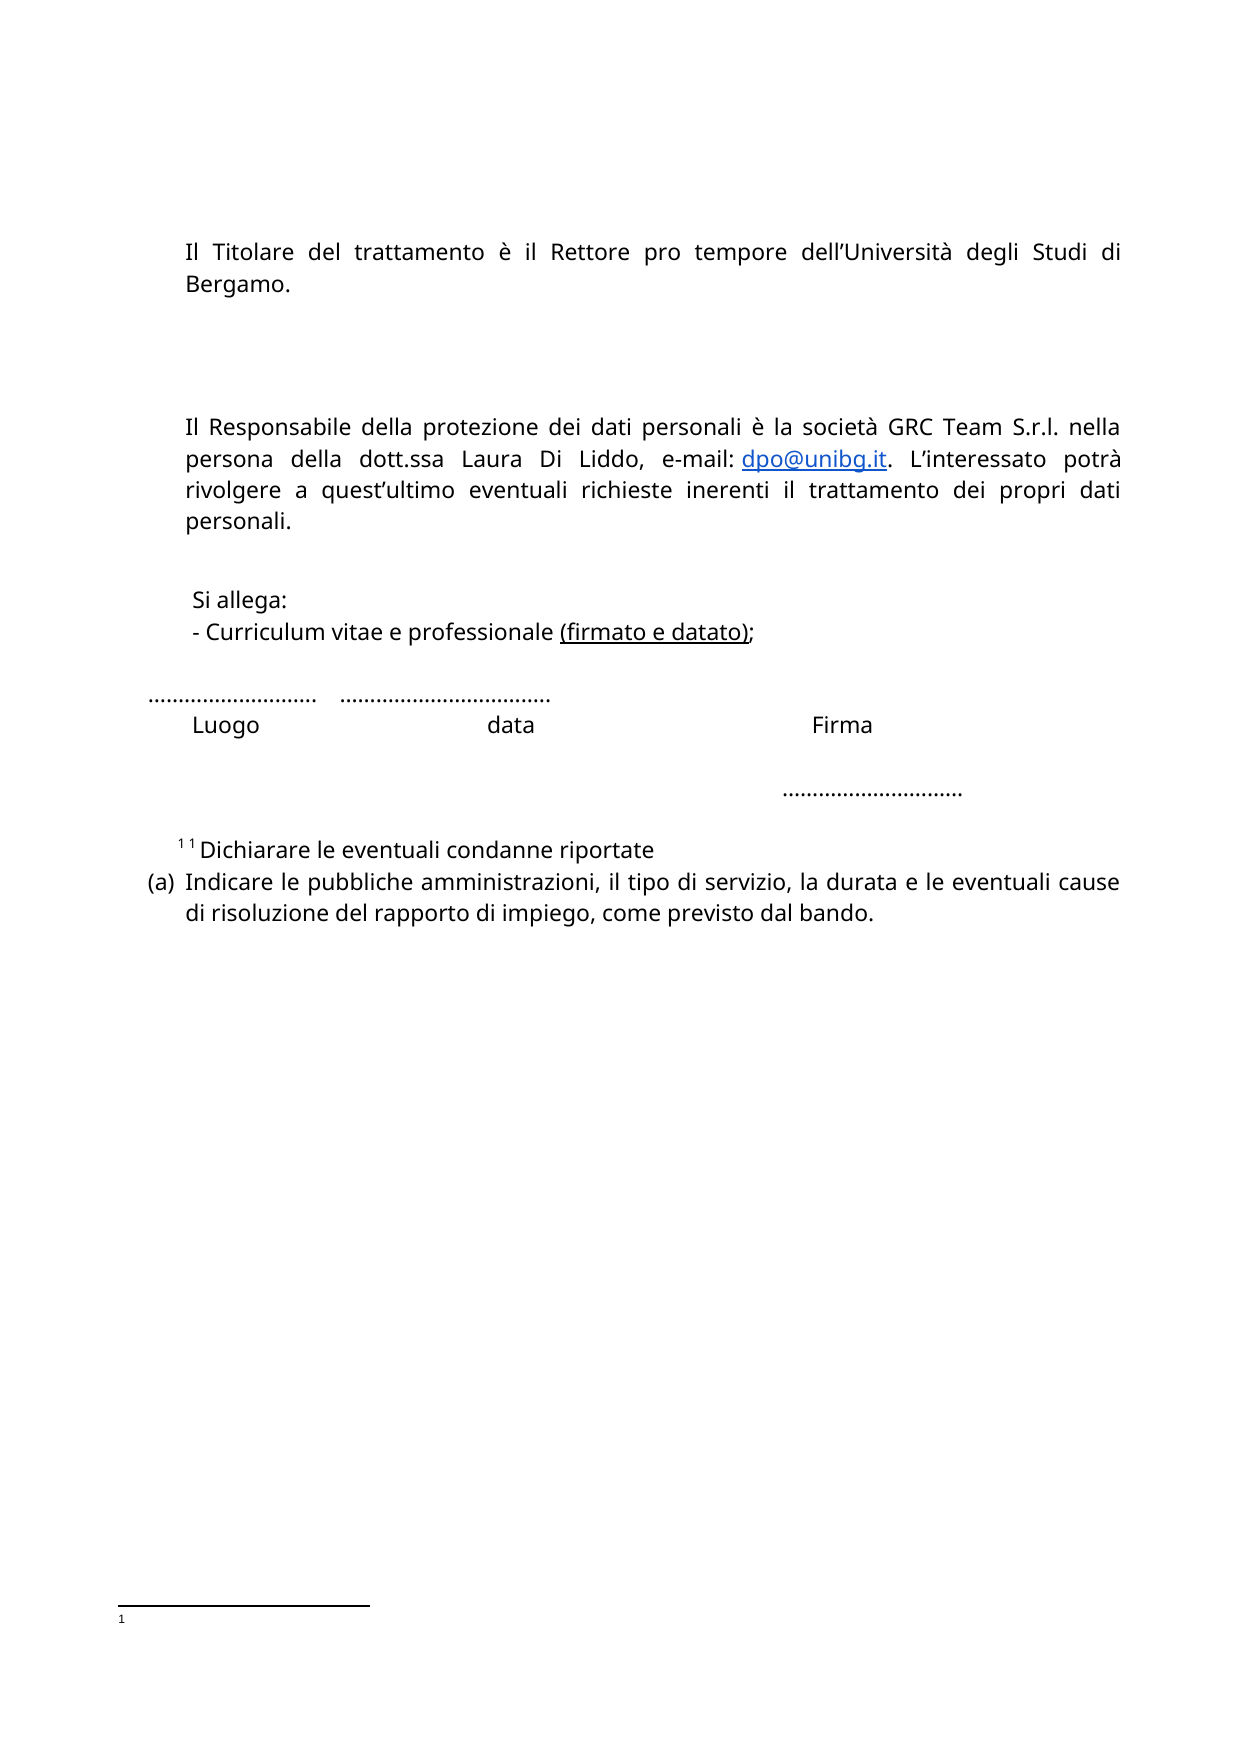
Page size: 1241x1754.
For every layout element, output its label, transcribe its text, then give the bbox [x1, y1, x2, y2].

text ………………………… [782, 772, 1122, 803]
text 1 Dichiarare le eventuali condanne riportate [148, 834, 1122, 866]
text Si allega: [118, 584, 1122, 616]
text Luogo data Firma [148, 709, 1122, 741]
text - Curriculum vitae e professionale (firmato e datato); [118, 616, 1122, 647]
list Indicare le pubbliche amministrazioni, il tipo di servizio, la durata e le eventuali cause di risoluzione del rapporto di impiego, come previsto dal bando. [148, 866, 1122, 928]
text Il Responsabile della protezione dei dati personali è la società GRC Team S.r.l. nella persona della dott.ssa Laura Di Liddo, e-mail: dpo@unibg.it. L’interessato potrà rivolgere a quest’ultimo eventuali richieste inerenti il trattamento dei propri dati personali. [185, 411, 1122, 536]
text ………………………. …………………………….. [148, 678, 1122, 709]
text Il Titolare del trattamento è il Rettore pro tempore dell’Università degli Studi di Bergamo. [185, 236, 1122, 299]
